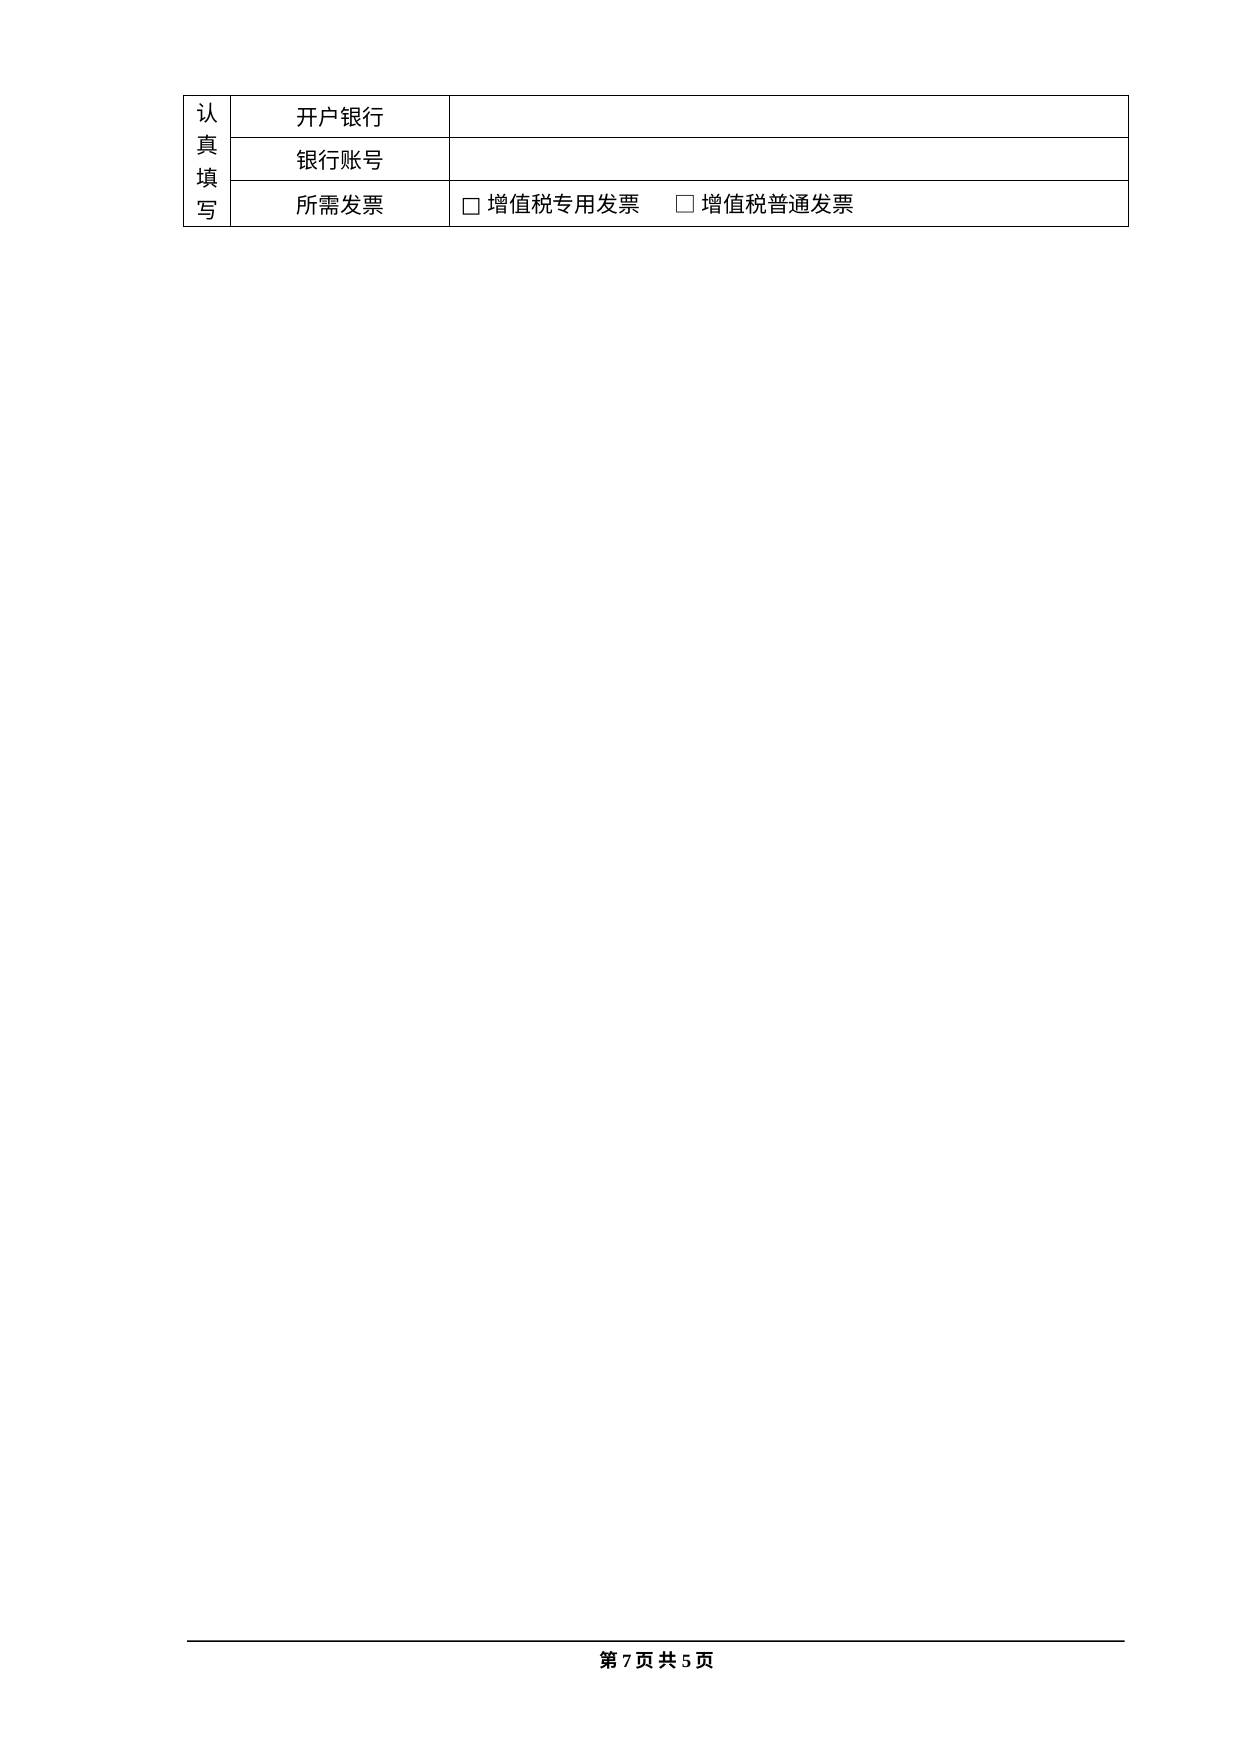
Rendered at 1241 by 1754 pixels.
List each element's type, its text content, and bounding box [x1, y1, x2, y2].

table_cell 所需发票 [231, 181, 449, 226]
table_cell 开户银行 [231, 96, 449, 137]
table_cell □ 增值税专用发票 □ 增值税普通发票 [450, 181, 1128, 226]
table_cell [450, 96, 1128, 137]
table_cell [450, 138, 1128, 180]
table_cell 银行账号 [231, 138, 449, 180]
